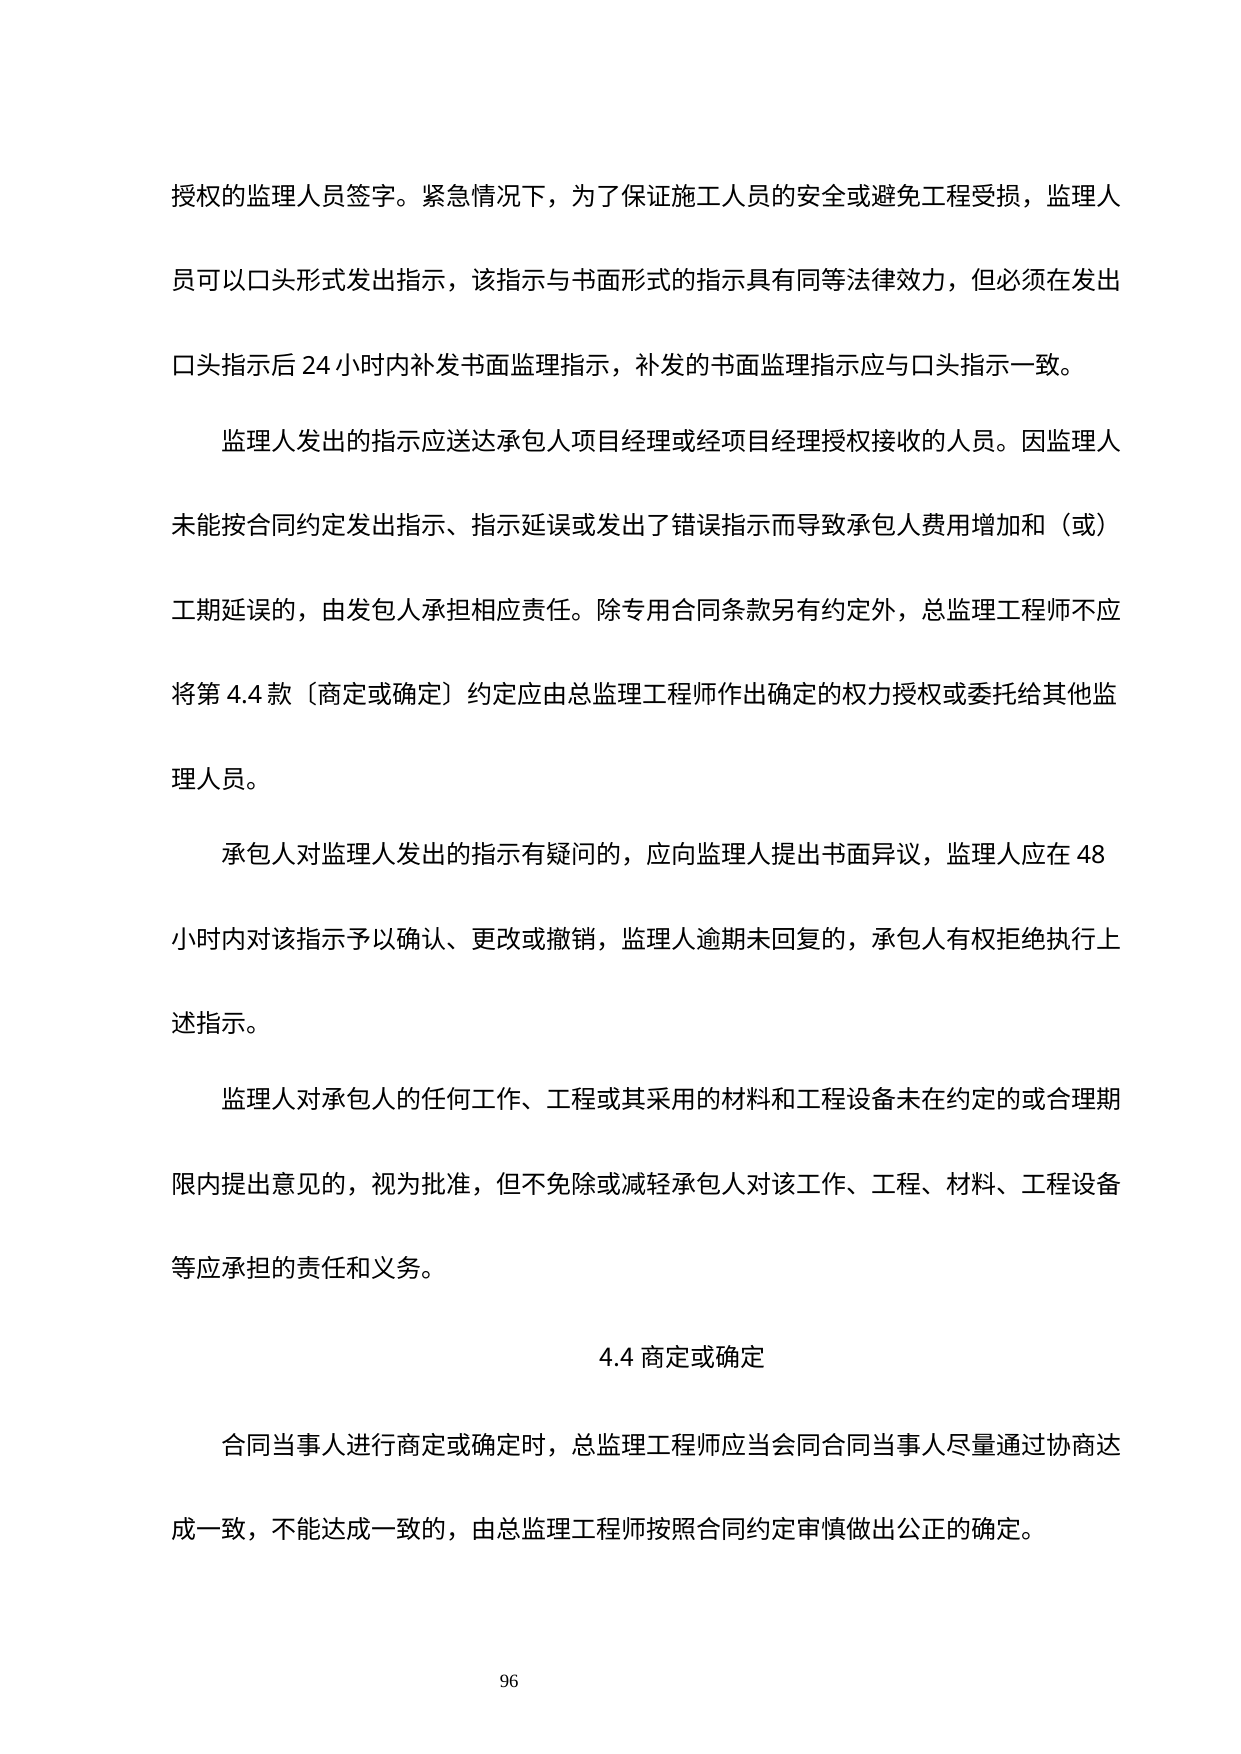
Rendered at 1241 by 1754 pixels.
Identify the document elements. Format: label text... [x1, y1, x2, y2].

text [172, 162, 1128, 396]
subtitle 4.4 商定或确定 [186, 1323, 1128, 1388]
text 监理人发出的指示应送达承包人项目经理或经项目经理授权接收的人员。因监理人未能按合同约定发出指示、指示延误或发出了错误指示而导致承包人费用增加和（或）工期延误的，由发包人承担相应责任。除专用合同条款另有约定外，总监理工程师不应将第4.4款〔商定或确定〕约定应由总监理工程师作出确定的权力授权或委托给其他监理人员。 [172, 407, 1128, 810]
text 合同当事人进行商定或确定时，总监理工程师应当会同合同当事人尽量通过协商达成一致，不能达成一致的，由总监理工程师按照合同约定审慎做出公正的确定。 [172, 1411, 1128, 1560]
text 监理人对承包人的任何工作、工程或其采用的材料和工程设备未在约定的或合理期限内提出意见的，视为批准，但不免除或减轻承包人对该工作、工程、材料、工程设备等应承担的责任和义务。 [172, 1065, 1128, 1299]
text 承包人对监理人发出的指示有疑问的，应向监理人提出书面异议，监理人应在48小时内对该指示予以确认、更改或撤销，监理人逾期未回复的，承包人有权拒绝执行上述指示。 [172, 821, 1128, 1054]
